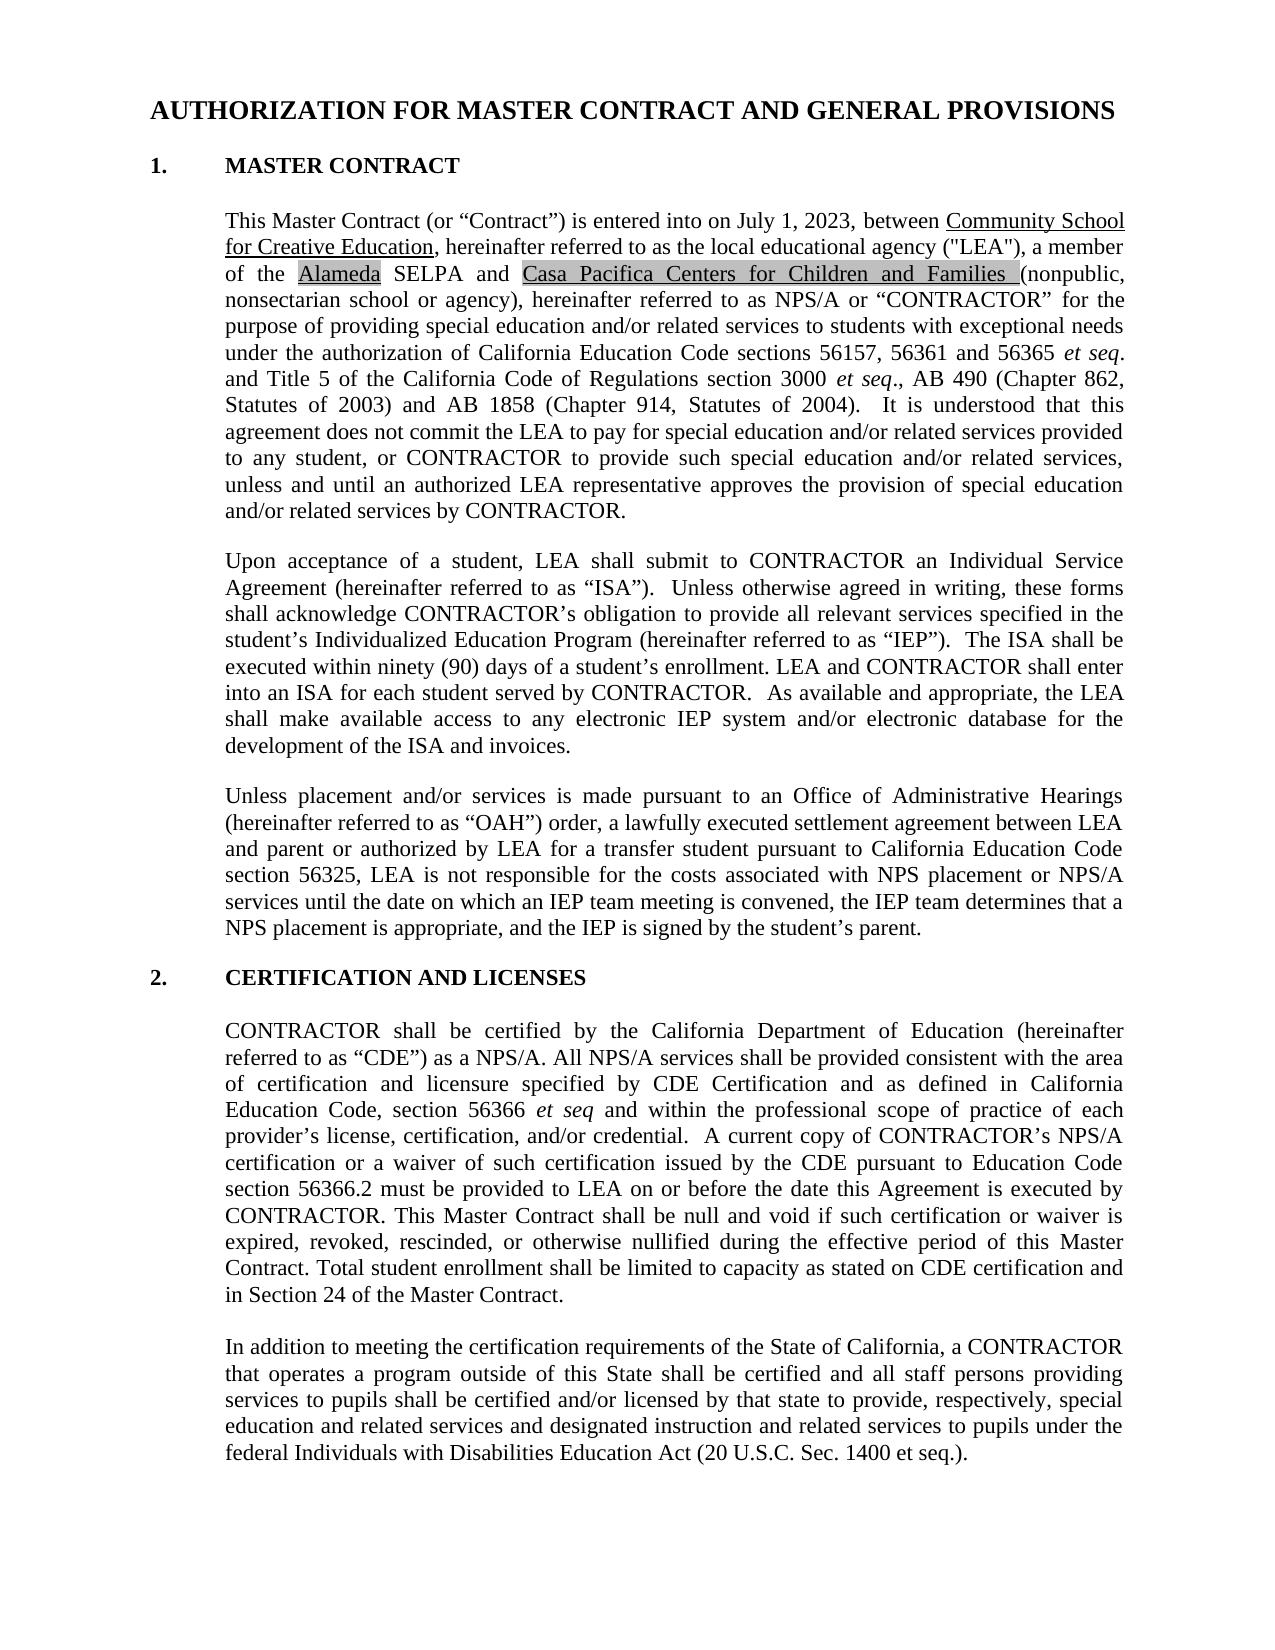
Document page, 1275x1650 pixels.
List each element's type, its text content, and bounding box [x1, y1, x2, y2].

text AUTHORIZATION FOR MASTER CONTRACT AND GENERAL PROVISIONS [150, 94, 1125, 126]
text Upon acceptance of a student, LEA shall submit to CONTRACTOR an Individual Service Agreement (hereinafter referred to as “ISA”). Unless otherwise agreed in writing, these forms shall acknowledge CONTRACTOR’s obligation to provide all relevant services specified in the student’s Individualized Education Program (hereinafter referred to as “IEP”). The ISA shall be executed within ninety (90) days of a student’s enrollment. LEA and CONTRACTOR shall enter into an ISA for each student served by CONTRACTOR. As available and appropriate, the LEA shall make available access to any electronic IEP system and/or electronic database for the development of the ISA and invoices. [225, 547, 1125, 758]
text 2. CERTIFICATION AND LICENSES [150, 964, 1125, 991]
text Unless placement and/or services is made pursuant to an Office of Administrative Hearings (hereinafter referred to as “OAH”) order, a lawfully executed settlement agreement between LEA and parent or authorized by LEA for a transfer student pursuant to California Education Code section 56325, LEA is not responsible for the costs associated with NPS placement or NPS/A services until the date on which an IEP team meeting is convened, the IEP team determines that a NPS placement is appropriate, and the IEP is signed by the student’s parent. [150, 782, 1125, 940]
text In addition to meeting the certification requirements of the State of California, a CONTRACTOR that operates a program outside of this State shall be certified and all staff persons providing services to pupils shall be certified and/or licensed by that state to provide, respectively, special education and related services and designated instruction and related services to pupils under the federal Individuals with Disabilities Education Act (20 U.S.C. Sec. 1400 et seq.). [225, 1333, 1125, 1465]
text This Master Contract (or “Contract”) is entered into on July 1, 2023, between Community School for Creative Education, hereinafter referred to as the local educational agency ("LEA"), a member of the Alameda SELPA and Casa Pacifica Centers for Children and Families (nonpublic, nonsectarian school or agency), hereinafter referred to as NPS/A or “CONTRACTOR” for the purpose of providing special education and/or related services to students with exceptional needs under the authorization of California Education Code sections 56157, 56361 and 56365 et seq. and Title 5 of the California Code of Regulations section 3000 et seq., AB 490 (Chapter 862, Statutes of 2003) and AB 1858 (Chapter 914, Statutes of 2004). It is understood that this agreement does not commit the LEA to pay for special education and/or related services provided to any student, or CONTRACTOR to provide such special education and/or related services, unless and until an authorized LEA representative approves the provision of special education and/or related services by CONTRACTOR. [150, 207, 1125, 523]
text 1. MASTER CONTRACT [150, 152, 1125, 178]
text CONTRACTOR shall be certified by the California Department of Education (hereinafter referred to as “CDE”) as a NPS/A. All NPS/A services shall be provided consistent with the area of certification and licensure specified by CDE Certification and as defined in California Education Code, section 56366 et seq and within the professional scope of practice of each provider’s license, certification, and/or credential. A current copy of CONTRACTOR’s NPS/A certification or a waiver of such certification issued by the CDE pursuant to Education Code section 56366.2 must be provided to LEA on or before the date this Agreement is executed by CONTRACTOR. This Master Contract shall be null and void if such certification or waiver is expired, revoked, rescinded, or otherwise nullified during the effective period of this Master Contract. Total student enrollment shall be limited to capacity as stated on CDE certification and in Section 24 of the Master Contract. [225, 1017, 1125, 1307]
